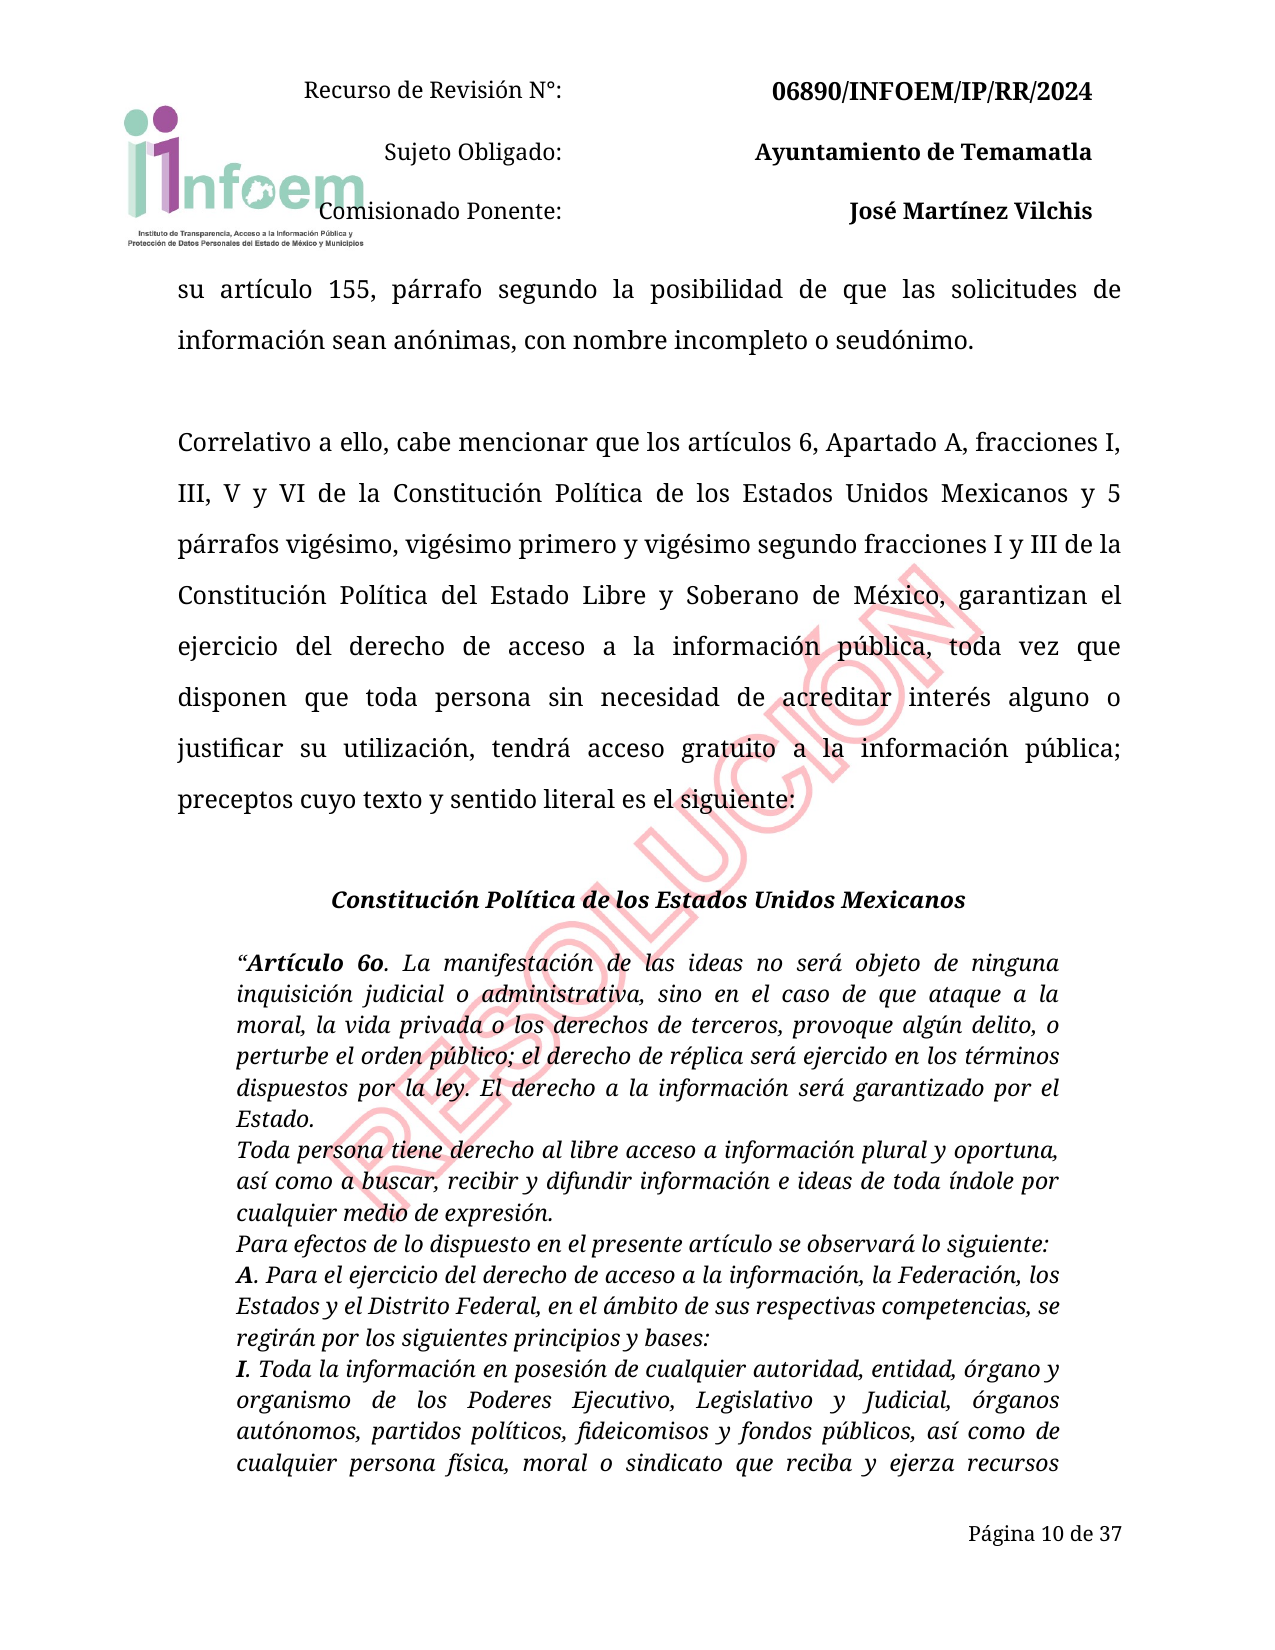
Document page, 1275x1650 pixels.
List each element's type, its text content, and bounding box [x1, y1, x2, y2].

text Para efectos de lo dispuesto en el presente artículo se observará lo siguiente: [236, 1228, 1063, 1259]
text “Artículo 6o. La manifestación de las ideas no será objeto de ninguna inquisición judicial o administrativa, sino en el caso de que ataque a la moral, la vida privada o los derechos de terceros, provoque algún delito, o perturbe el orden público; el derecho de réplica será ejercido en los términos dispuestos por la ley. El derecho a la información será garantizado por el Estado. [236, 946, 1063, 1134]
text A. Para el ejercicio del derecho de acceso a la información, la Federación, los Estados y el Distrito Federal, en el ámbito de sus respectivas competencias, se regirán por los siguientes principios y bases: [236, 1259, 1063, 1353]
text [177, 271, 1122, 357]
text Constitución Política de los Estados Unidos Mexicanos [177, 884, 1122, 915]
text Correlativo a ello, cabe mencionar que los artículos 6, Apartado A, fracciones I, III, V y VI de la Constitución Política de los Estados Unidos Mexicanos y 5 párrafos vigésimo, vigésimo primero y vigésimo segundo fracciones I y III de la Constitución Política del Estado Libre y Soberano de México, garantizan el ejercicio del derecho de acceso a la información pública, toda vez que disponen que toda persona sin necesidad de acreditar interés alguno o justificar su utilización, tendrá acceso gratuito a la información pública; preceptos cuyo texto y sentido literal es el siguiente: [177, 424, 1122, 816]
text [236, 1353, 1063, 1478]
picture [5, 45, 1270, 1650]
text Toda persona tiene derecho al libre acceso a información plural y oportuna, así como a buscar, recibir y difundir información e ideas de toda índole por cualquier medio de expresión. [236, 1134, 1063, 1228]
